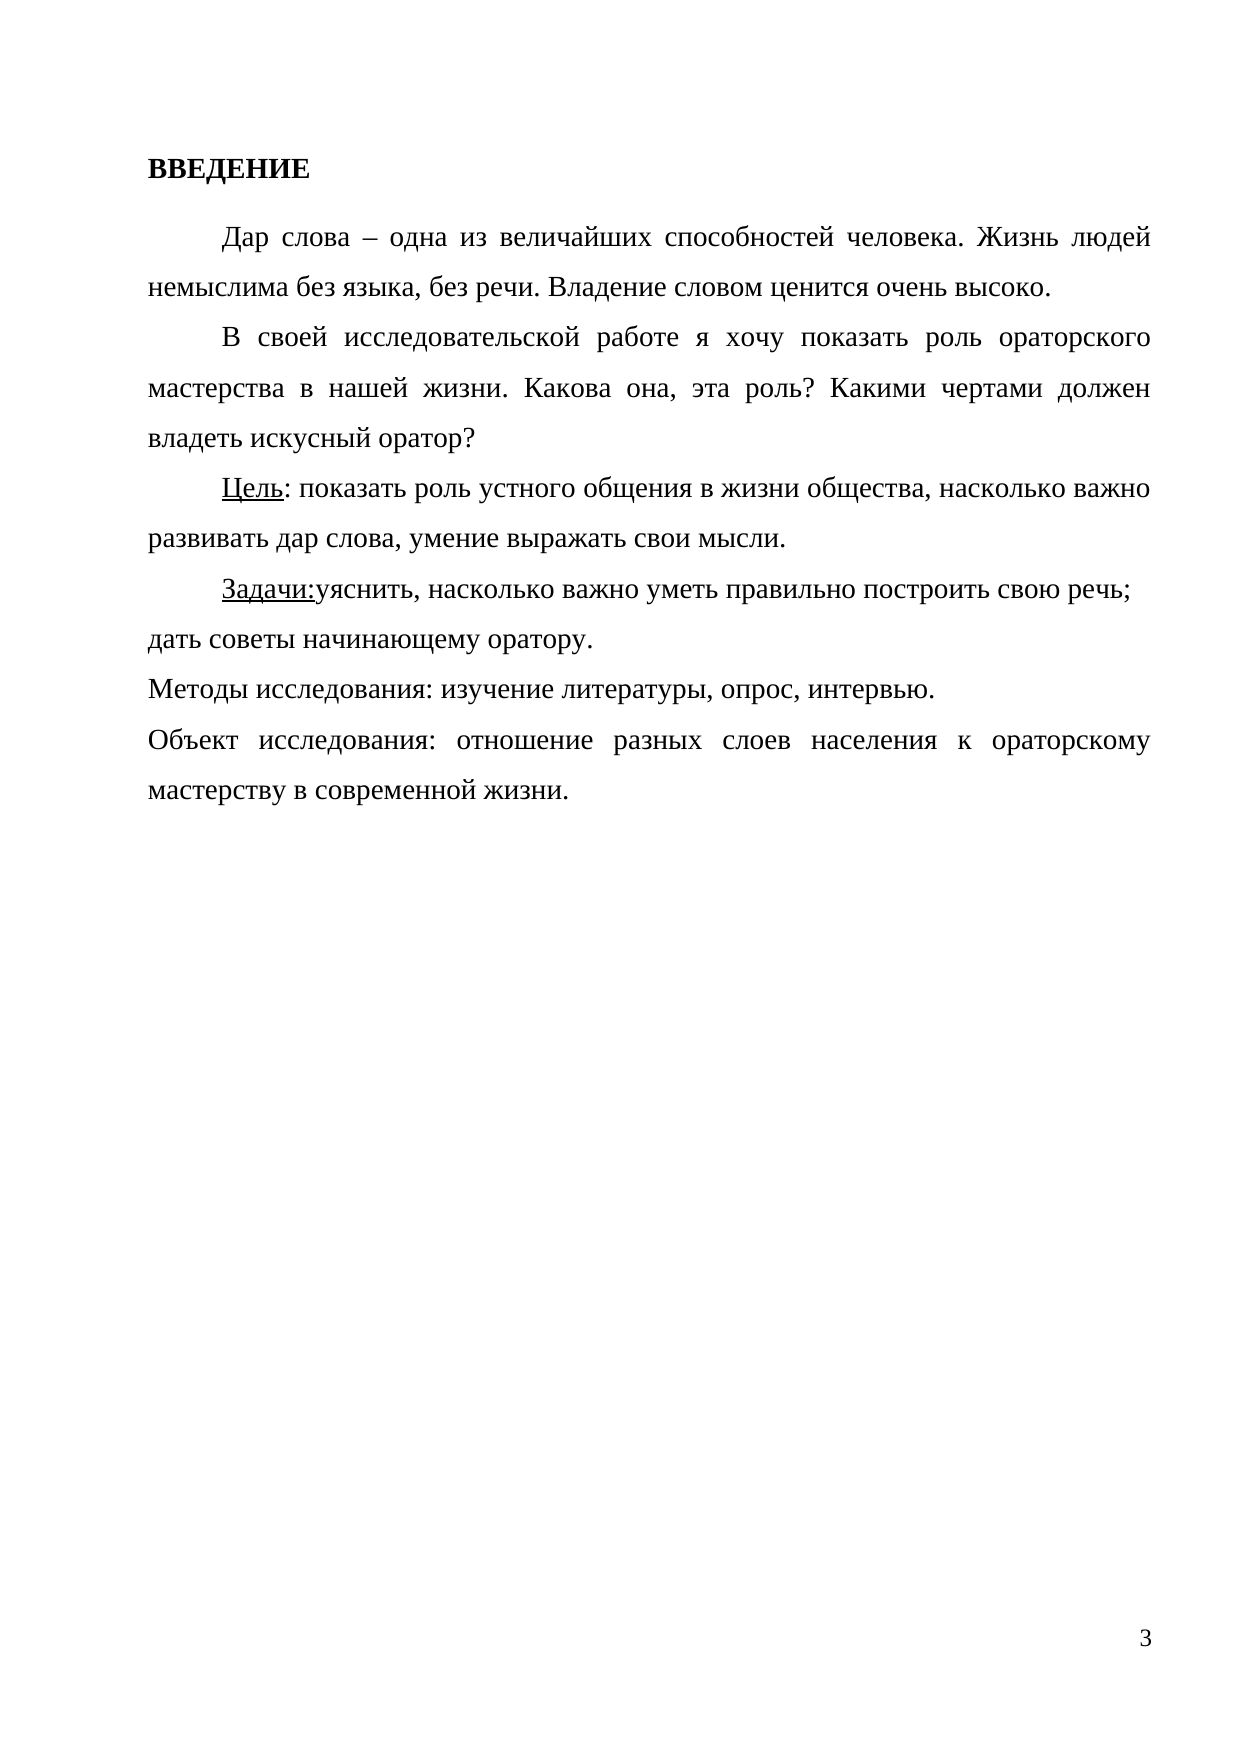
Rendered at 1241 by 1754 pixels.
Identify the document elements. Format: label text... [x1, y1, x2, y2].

text Цель: показать роль устного общения в жизни общества, насколько важно развивать дар слова, умение выражать свои мысли. [148, 470, 1152, 554]
text дать советы начинающему оратору. [148, 621, 1152, 655]
text Задачи:уяснить, насколько важно уметь правильно построить свою речь; [148, 571, 1152, 604]
text Дар слова – одна из величайших способностей человека. Жизнь людей немыслима без языка, без речи. Владение словом ценится очень высоко. [148, 219, 1152, 303]
text Методы исследования: изучение литературы, опрос, интервью. [148, 672, 1152, 705]
text В своей исследовательской работе я хочу показать роль ораторского мастерства в нашей жизни. Какова она, эта роль? Какими чертами должен владеть искусный оратор? [148, 319, 1152, 453]
text ВВЕДЕНИЕ [148, 152, 1152, 185]
text Объект исследования: отношение разных слоев населения к ораторскому мастерству в современной жизни. [148, 722, 1152, 806]
